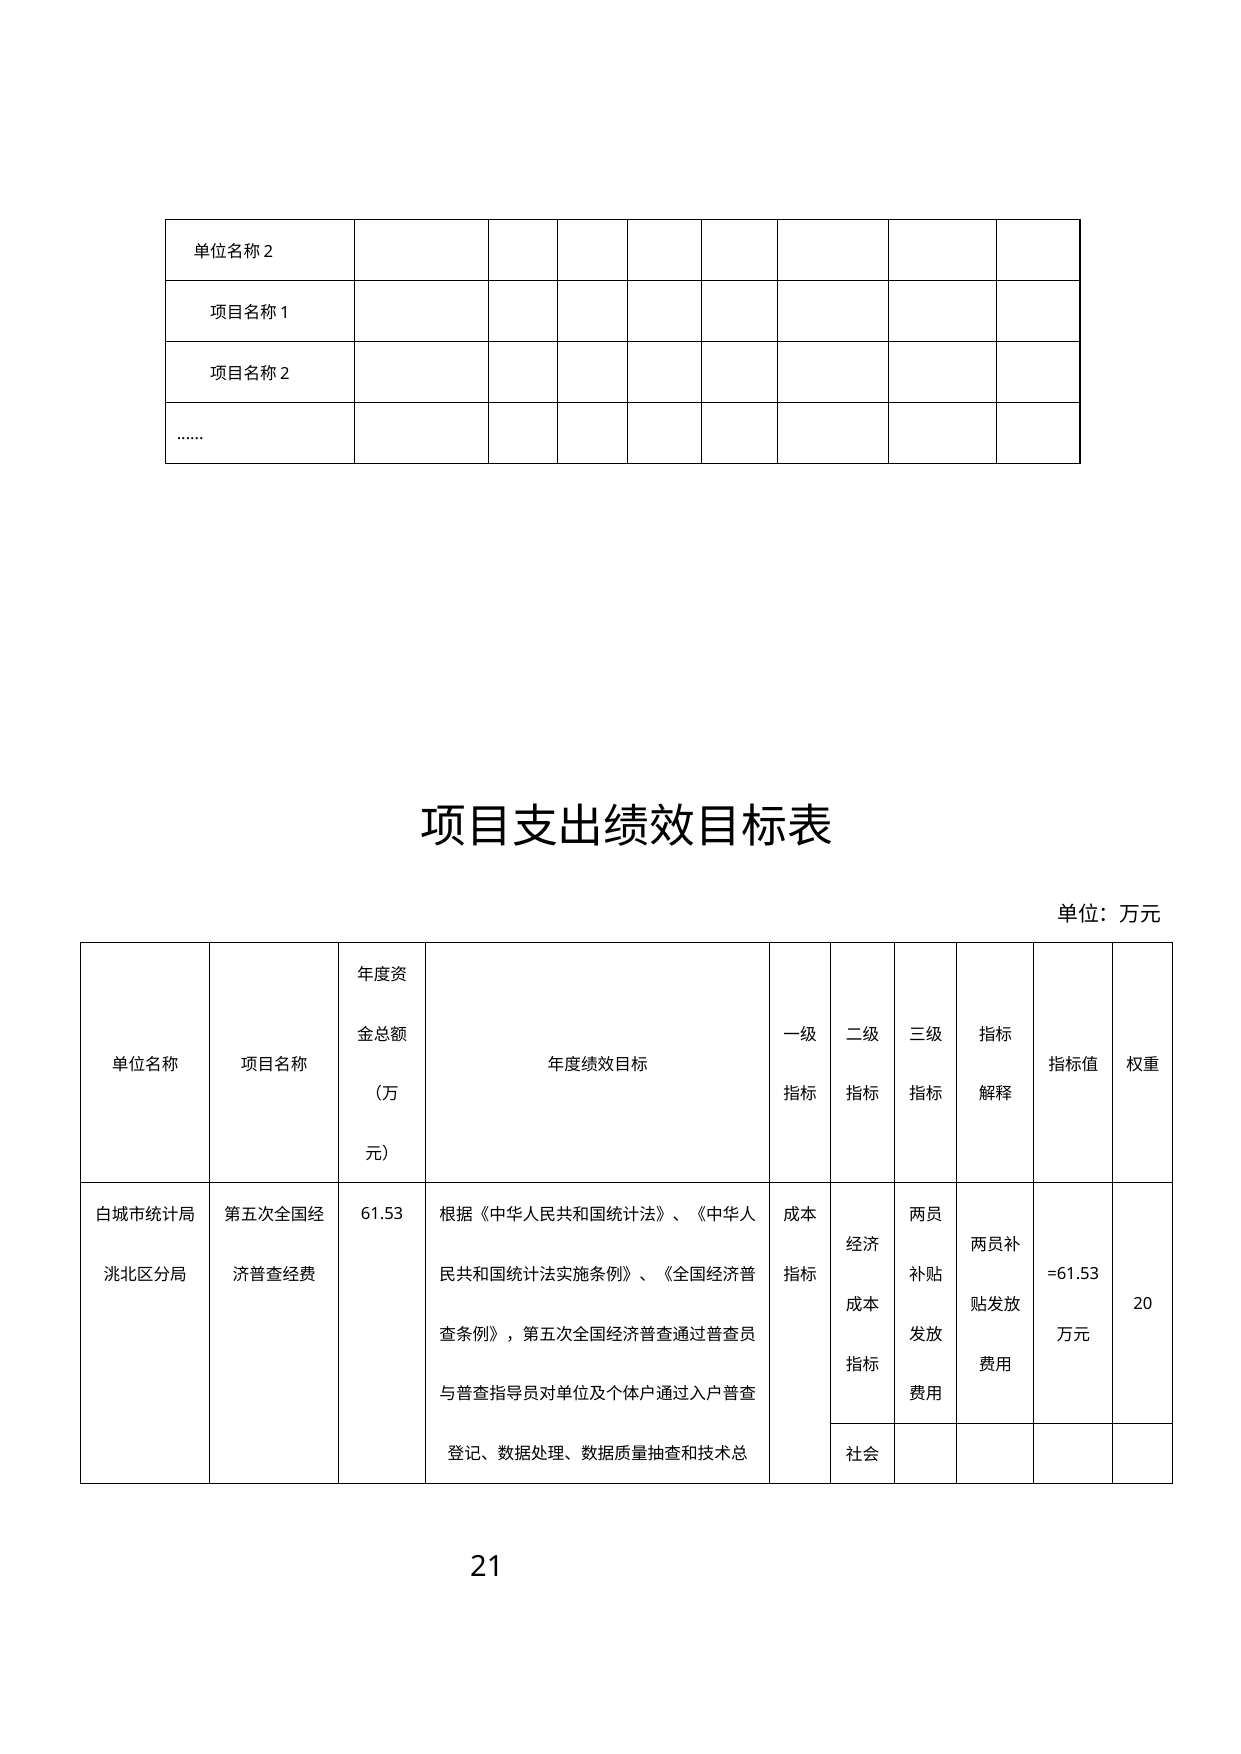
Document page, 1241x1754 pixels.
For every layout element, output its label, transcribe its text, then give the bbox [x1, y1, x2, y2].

table_cell 项目名称1 [166, 281, 354, 341]
table_cell [355, 220, 488, 280]
table_cell 根据《中华人民共和国统计法》、《中华人民共和国统计法实施条例》、《全国经济普查条例》，第五次全国经济普查通过普查员与普查指导员对单位及个体户通过入户普查登记、数据处理、数据质量抽查和技术总结。进行普查登记，普查表审核及数据处理，对普查登记阶段进行监督和执法检查。普查登记质量和数据处理质量进行抽查，汇总普查原始资料，审核汇总资料，技术总结；数据发布、建立数据库、研究分析、总结表彰、编印普查资料达到查实各行业经济运行情况、行业分布情况，为国家宏观调控提供可靠依据，推进国家治理体系和治理能力现代化。 [426, 1183, 769, 1483]
table_cell 权重 [1113, 943, 1172, 1182]
table_cell [558, 342, 627, 402]
table_cell [489, 220, 557, 280]
table_cell 成本 指标 [770, 1183, 830, 1483]
table_cell [702, 403, 777, 463]
table_cell 经济成本指标 [831, 1183, 894, 1422]
table_cell [558, 220, 627, 280]
table_cell 61.53 [339, 1183, 425, 1483]
table_cell [778, 342, 888, 402]
table_cell 单位名称2 [166, 220, 354, 280]
table_cell 白城市统计局洮北区分局 [81, 1183, 209, 1483]
table_cell 年度资金总额（万元） [339, 943, 425, 1182]
table_cell [355, 281, 488, 341]
table_cell [1113, 1424, 1172, 1483]
table_cell 年度绩效目标 [426, 943, 769, 1182]
table_cell [355, 403, 488, 463]
table_cell 项目名称 [210, 943, 338, 1182]
table_cell [628, 342, 701, 402]
table_cell [702, 220, 777, 280]
table_cell [489, 281, 557, 341]
table_cell =61.53万元 [1034, 1183, 1112, 1422]
table_cell [895, 1424, 956, 1483]
table_cell 指标值 [1034, 943, 1112, 1182]
table_cell [1034, 1424, 1112, 1483]
table_cell [889, 220, 996, 280]
table_cell [702, 342, 777, 402]
table_cell ...... [166, 403, 354, 463]
table_cell [628, 281, 701, 341]
table_cell 社会成本指标 [831, 1424, 894, 1483]
table_cell [628, 403, 701, 463]
table_cell [489, 403, 557, 463]
table_cell [997, 281, 1079, 341]
table_cell [702, 281, 777, 341]
table_cell [558, 281, 627, 341]
table_cell 单位名称 [81, 943, 209, 1182]
table_cell [778, 220, 888, 280]
table_cell [778, 403, 888, 463]
table_cell [489, 342, 557, 402]
table_cell 两员补贴发放费用 [895, 1183, 956, 1422]
table_cell 两员补贴发放费用 [957, 1183, 1033, 1422]
table_header 项目支出绩效目标表 单位：万元 [80, 763, 1172, 942]
table_cell [957, 1424, 1033, 1483]
table_cell [889, 403, 996, 463]
table_cell [558, 403, 627, 463]
table_cell [997, 220, 1079, 280]
table_cell [628, 220, 701, 280]
table_cell [997, 342, 1079, 402]
table_cell 20 [1113, 1183, 1172, 1422]
table_cell 项目名称2 [166, 342, 354, 402]
table_cell [355, 342, 488, 402]
table_cell [778, 281, 888, 341]
table_cell [889, 281, 996, 341]
table_cell [997, 403, 1079, 463]
table_cell 二级指标 [831, 943, 894, 1182]
table_cell 第五次全国经济普查经费 [210, 1183, 338, 1483]
table_cell 指标 解释 [957, 943, 1033, 1182]
table_cell 三级指标 [895, 943, 956, 1182]
table_cell [889, 342, 996, 402]
table_cell 一级指标 [770, 943, 830, 1182]
